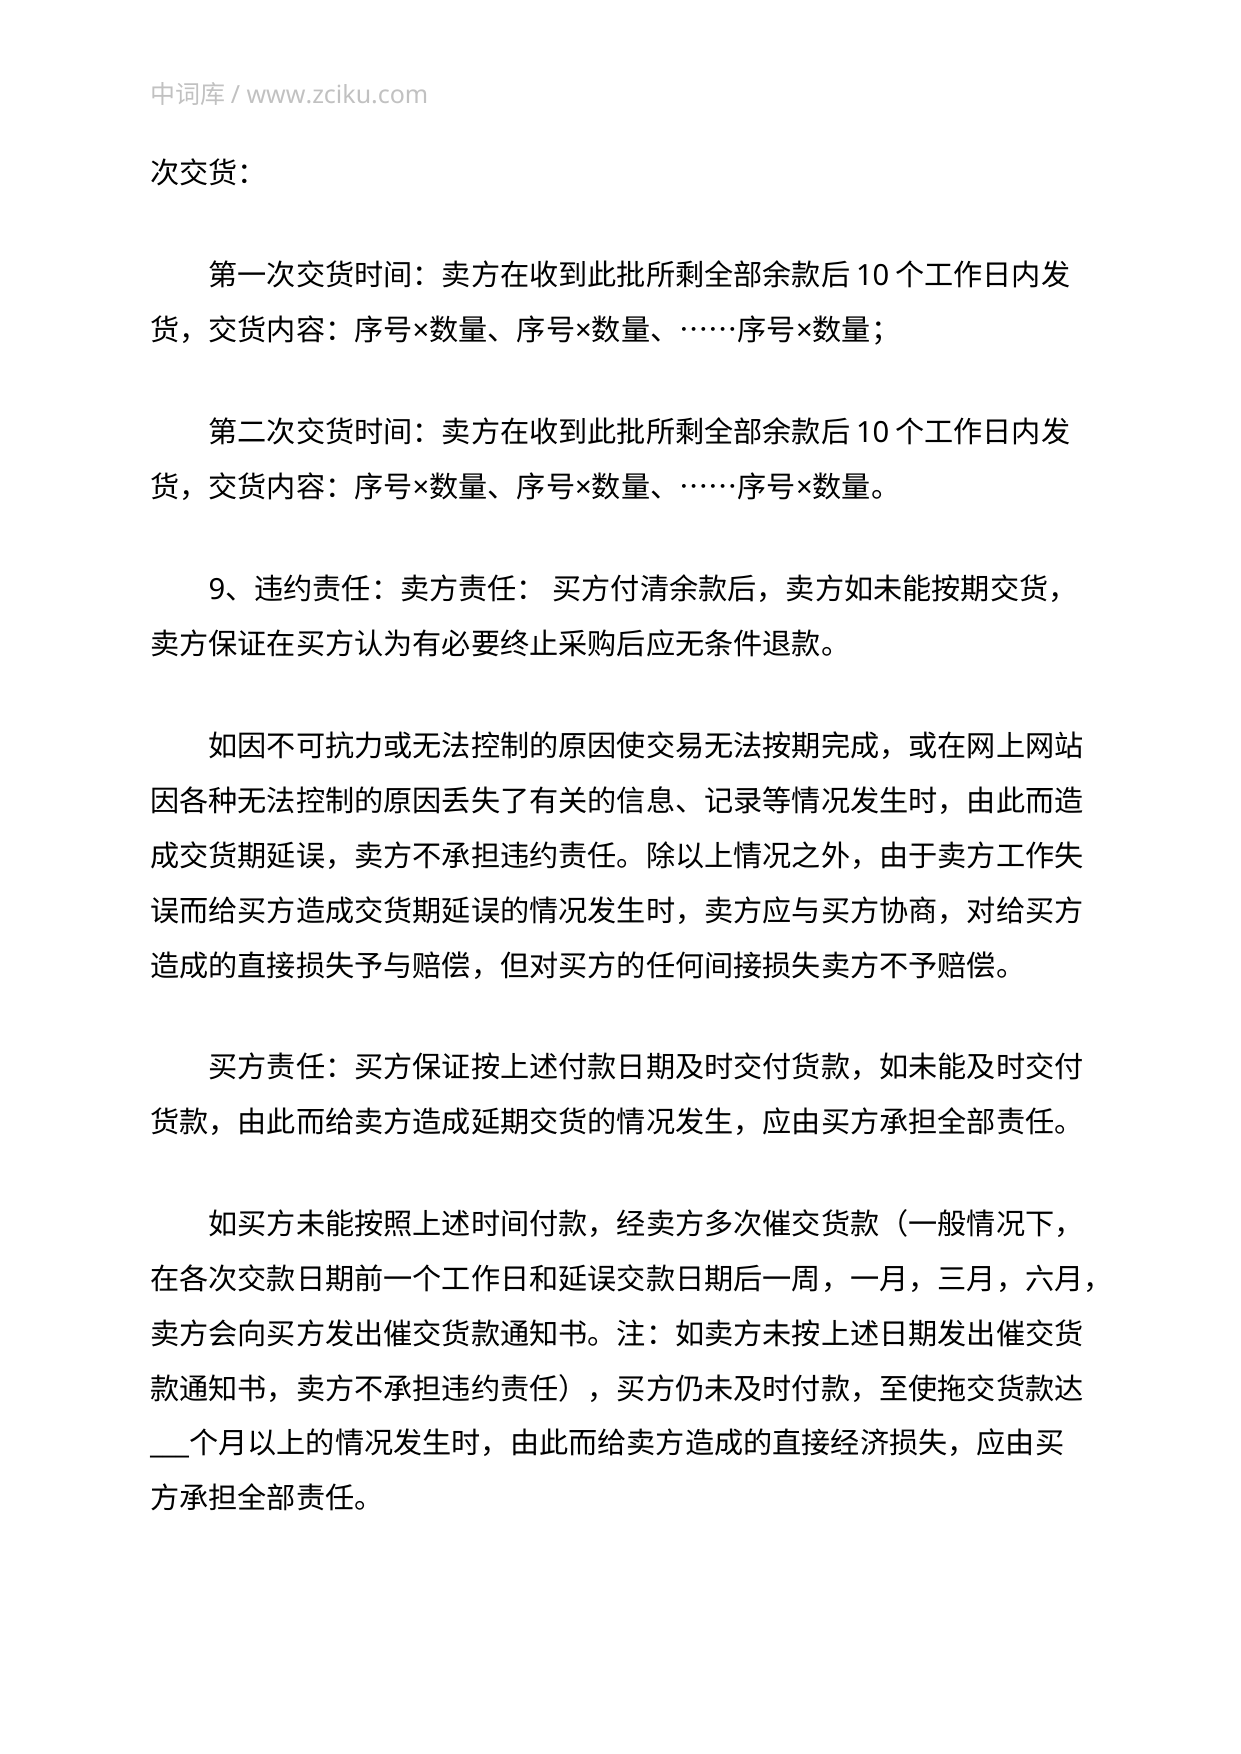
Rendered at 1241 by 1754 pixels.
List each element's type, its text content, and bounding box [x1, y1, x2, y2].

text 如因不可抗力或无法控制的原因使交易无法按期完成，或在网上网站因各种无法控制的原因丢失了有关的信息、记录等情况发生时，由此而造成交货期延误，卖方不承担违约责任。除以上情况之外，由于卖方工作失误而给买方造成交货期延误的情况发生时，卖方应与买方协商，对给买方造成的直接损失予与赔偿，但对买方的任何间接损失卖方不予赔偿。 [150, 722, 1090, 984]
text 9、违约责任：卖方责任： 买方付清余款后，卖方如未能按期交货，卖方保证在买方认为有必要终止采购后应无条件退款。 [150, 566, 1090, 663]
text 买方责任：买方保证按上述付款日期及时交付货款，如未能及时交付货款，由此而给卖方造成延期交货的情况发生，应由买方承担全部责任。 [150, 1044, 1090, 1141]
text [150, 150, 1090, 192]
text 第一次交货时间：卖方在收到此批所剩全部余款后10个工作日内发货，交货内容：序号×数量、序号×数量、……序号×数量； [150, 252, 1090, 349]
text 如买方未能按照上述时间付款，经卖方多次催交货款（一般情况下，在各次交款日期前一个工作日和延误交款日期后一周，一月，三月，六月，卖方会向买方发出催交货款通知书。注：如卖方未按上述日期发出催交货款通知书，卖方不承担违约责任），买方仍未及时付款，至使拖交货款达___个月以上的情况发生时，由此而给卖方造成的直接经济损失，应由买方承担全部责任。 [150, 1201, 1090, 1517]
text 第二次交货时间：卖方在收到此批所剩全部余款后10个工作日内发货，交货内容：序号×数量、序号×数量、……序号×数量。 [150, 409, 1090, 506]
